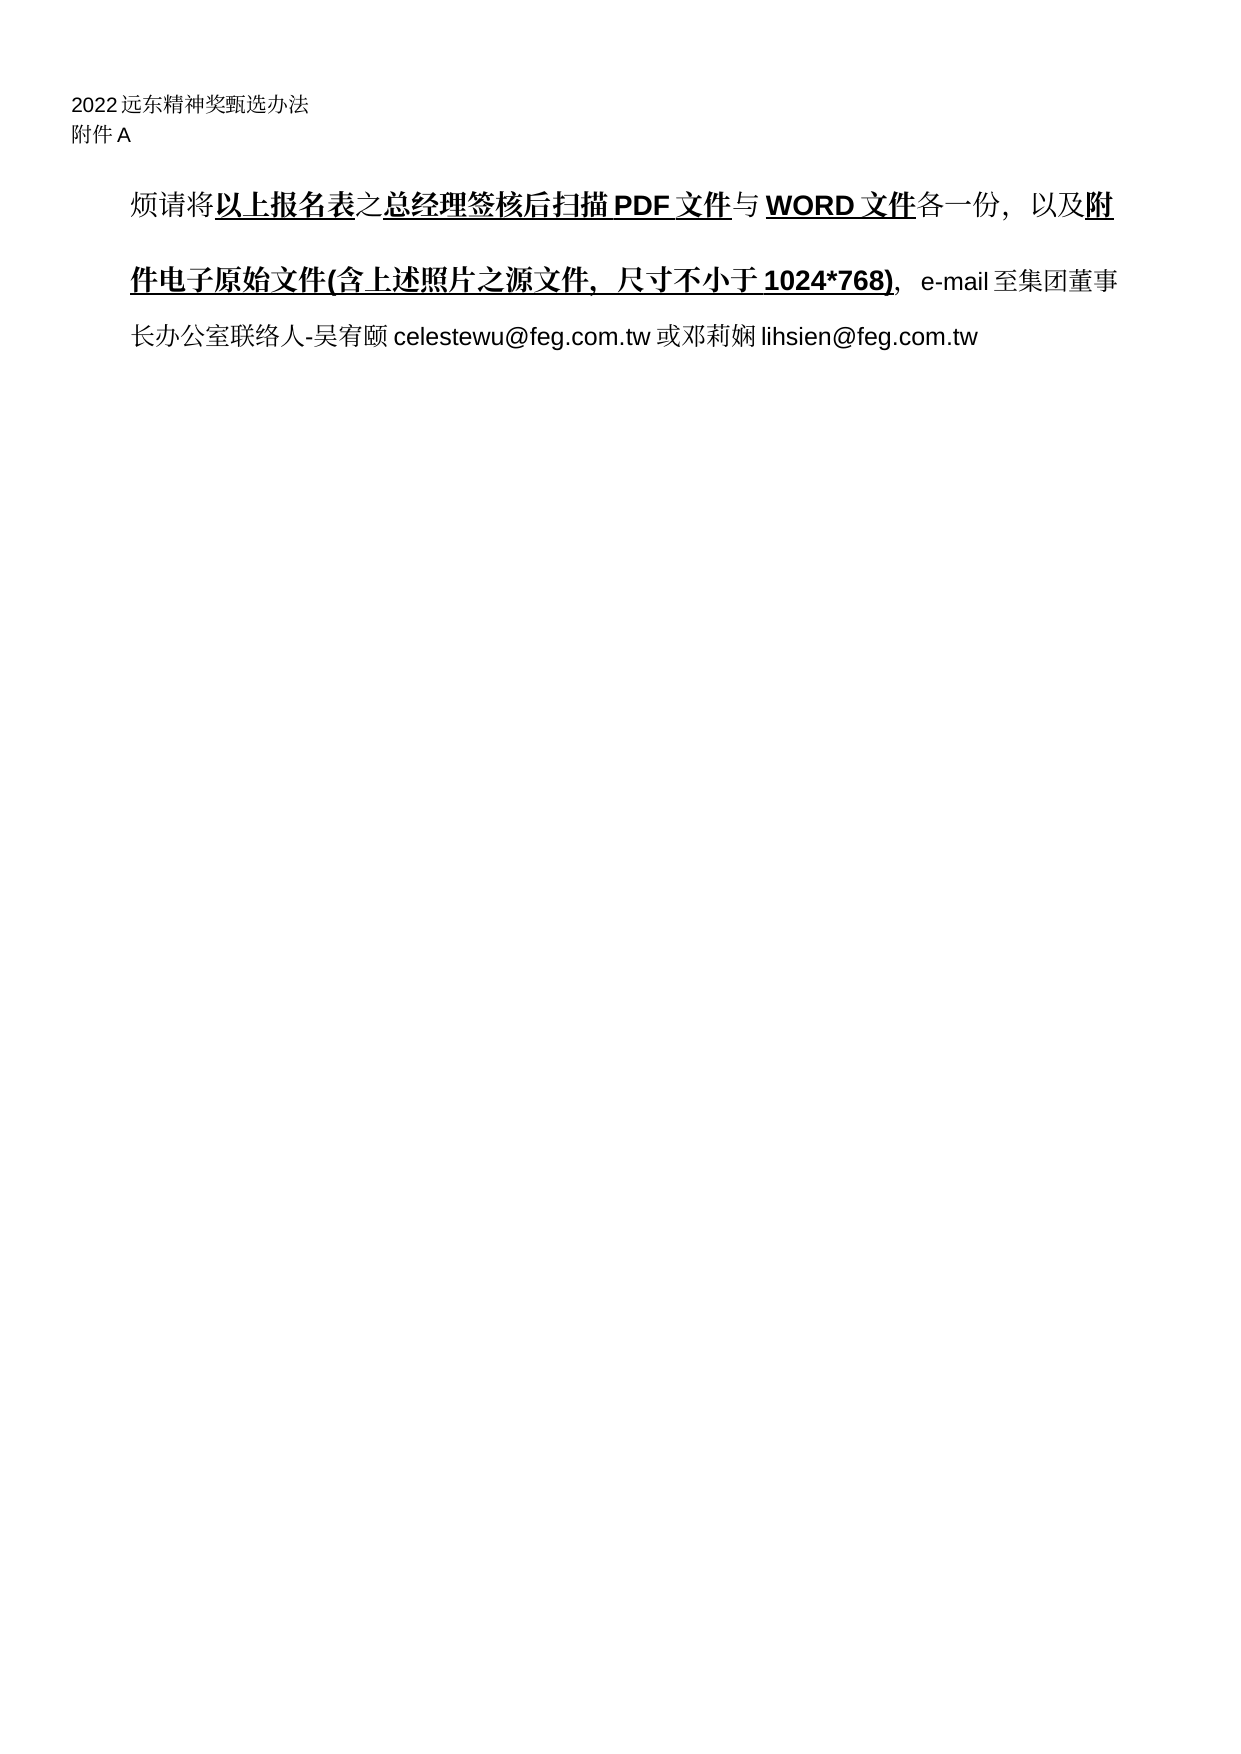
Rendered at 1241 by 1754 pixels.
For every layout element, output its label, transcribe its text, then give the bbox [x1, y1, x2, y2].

text 烦请将以上报名表之总经理签核后扫描PDF文件与WORD文件各一份，以及附件电子原始文件(含上述照片之源文件，尺寸不小于1024*768)，e-mail至集团董事长办公室联络人-吴宥颐celestewu@feg.com.tw或邓莉娴lihsien@feg.com.tw [130, 166, 1119, 353]
